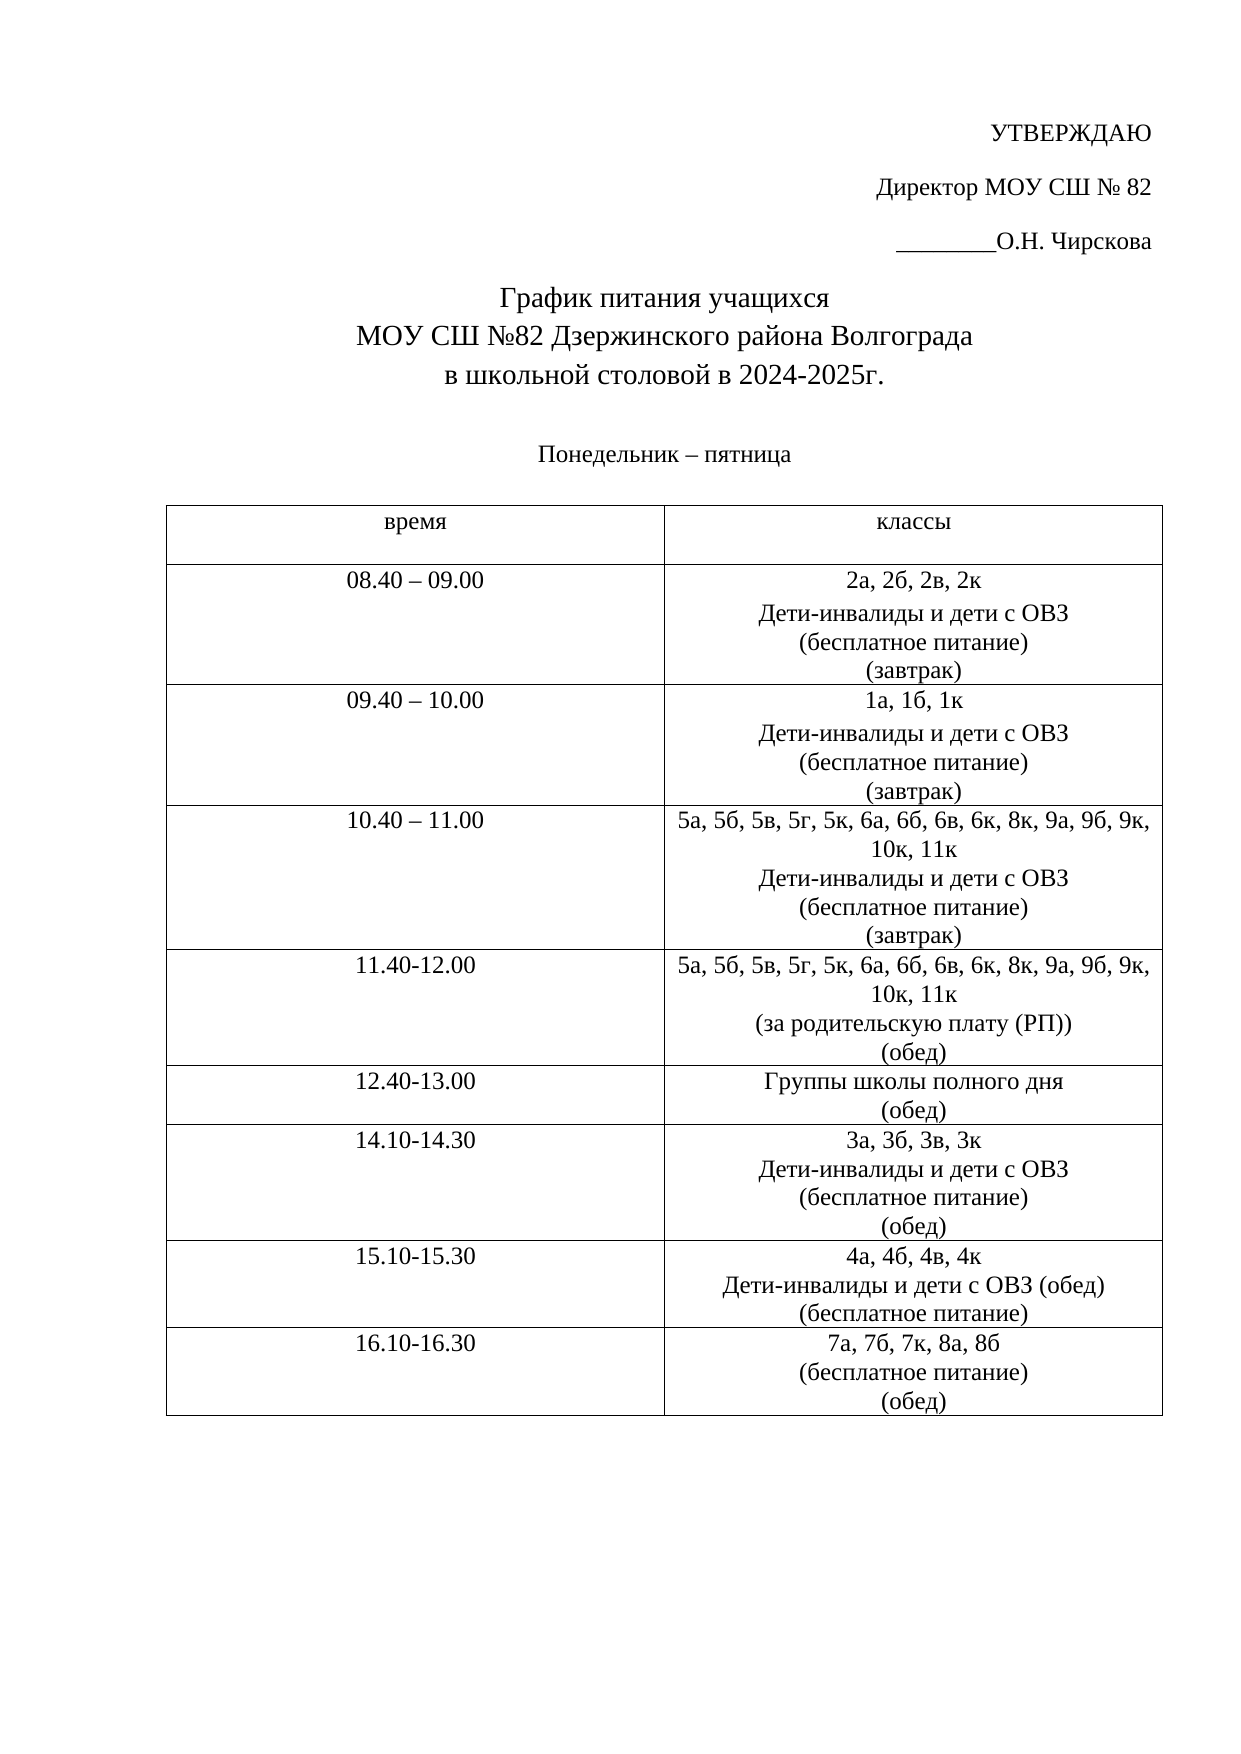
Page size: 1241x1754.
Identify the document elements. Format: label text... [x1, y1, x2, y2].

text График питания учащихся [177, 280, 1152, 313]
table_cell 16.10-16.30 [167, 1328, 664, 1414]
table_cell Группы школы полного дня (обед) [665, 1066, 1162, 1124]
table_cell 7а, 7б, 7к, 8а, 8б (бесплатное питание) (обед) [665, 1328, 1162, 1414]
text ________О.Н. Чирскова [177, 226, 1152, 254]
table_cell 5а, 5б, 5в, 5г, 5к, 6а, 6б, 6в, 6к, 8к, 9а, 9б, 9к, 10к, 11к (за родительскую плату (РП)) (обед) [665, 950, 1162, 1065]
table_cell 11.40-12.00 [167, 950, 664, 1065]
table_cell 09.40 – 10.00 [167, 685, 664, 804]
text УТВЕРЖДАЮ [177, 118, 1152, 147]
table_cell 2а, 2б, 2в, 2к Дети-инвалиды и дети с ОВЗ (бесплатное питание) (завтрак) [665, 565, 1162, 684]
table_cell 08.40 – 09.00 [167, 565, 664, 684]
table_cell 12.40-13.00 [167, 1066, 664, 1124]
text МОУ СШ №82 Дзержинского района Волгограда [177, 318, 1152, 352]
text в школьной столовой в 2024-2025г. [177, 357, 1152, 390]
table_cell 3а, 3б, 3в, 3к Дети-инвалиды и дети с ОВЗ (бесплатное питание) (обед) [665, 1125, 1162, 1240]
table_cell 4а, 4б, 4в, 4к Дети-инвалиды и дети с ОВЗ (обед) (бесплатное питание) [665, 1241, 1162, 1327]
table_cell 15.10-15.30 [167, 1241, 664, 1327]
table_header классы [665, 506, 1162, 564]
table_header время [167, 506, 664, 564]
text Понедельник – пятница [177, 439, 1152, 468]
table_cell 5а, 5б, 5в, 5г, 5к, 6а, 6б, 6в, 6к, 8к, 9а, 9б, 9к, 10к, 11к Дети-инвалиды и дети с ОВЗ (бесплатное питание) (завтрак) [665, 806, 1162, 949]
text Директор МОУ СШ № 82 [177, 172, 1152, 201]
table_cell 10.40 – 11.00 [167, 806, 664, 949]
table_cell 14.10-14.30 [167, 1125, 664, 1240]
table_cell 1а, 1б, 1к Дети-инвалиды и дети с ОВЗ (бесплатное питание) (завтрак) [665, 685, 1162, 804]
